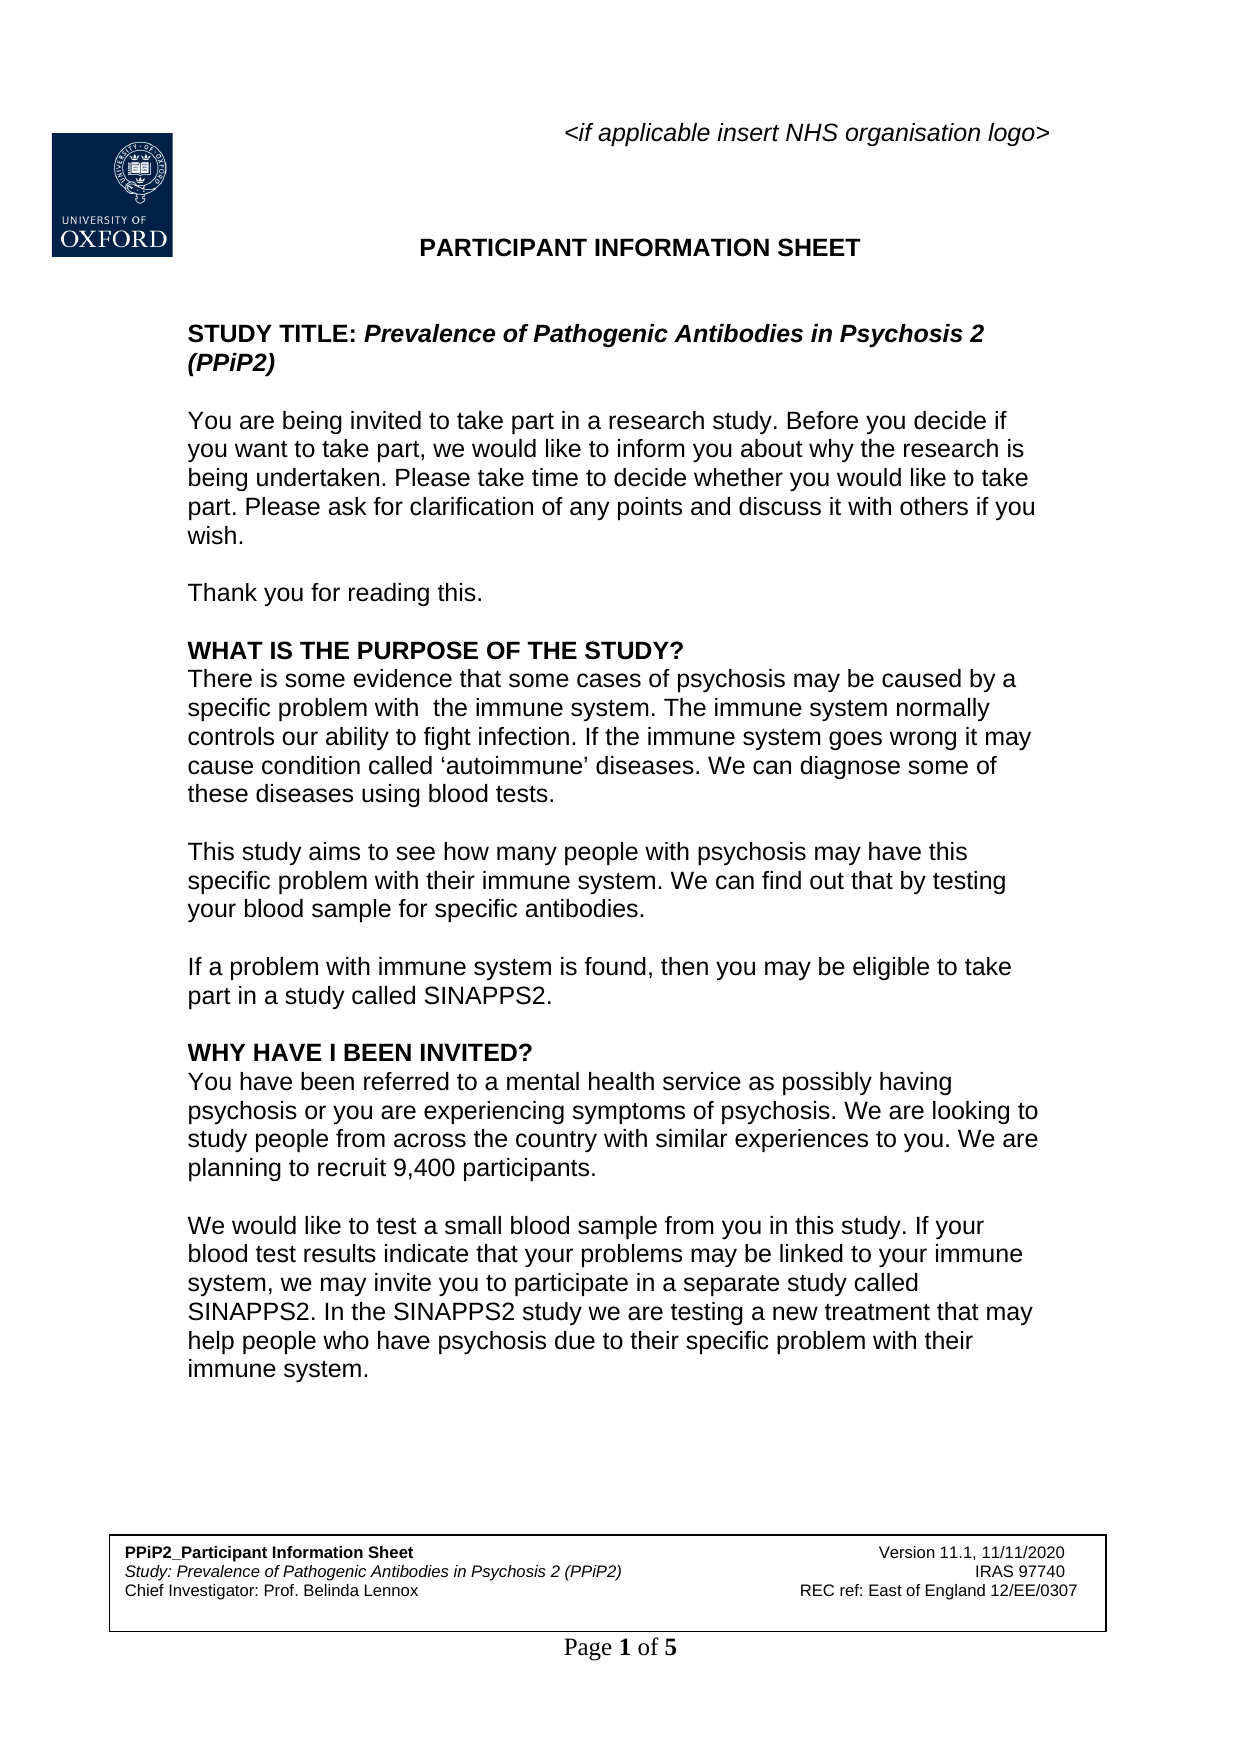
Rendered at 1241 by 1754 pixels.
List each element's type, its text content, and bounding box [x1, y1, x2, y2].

text WHAT IS THE PURPOSE OF THE STUDY? [187, 636, 1053, 664]
text You are being invited to take part in a research study. Before you decide if you want to take part, we would like to inform you about why the research is being undertaken. Please take time to decide whether you would like to take part. Please ask for clarification of any points and discuss it with others if you wish. [187, 406, 1053, 549]
text There is some evidence that some cases of psychosis may be caused by a specific problem with the immune system. The immune system normally controls our ability to fight infection. If the immune system goes wrong it may cause condition called ‘autoimmune’ diseases. We can diagnose some of these diseases using blood tests. [187, 664, 1053, 808]
text Thank you for reading this. [187, 578, 1053, 607]
text <if applicable insert NHS organisation logo> [187, 118, 1053, 147]
text WHY HAVE I BEEN INVITED? [187, 1038, 1053, 1067]
text We would like to test a small blood sample from you in this study. If your blood test results indicate that your problems may be linked to your immune system, we may invite you to participate in a separate study called SINAPPS2. In the SINAPPS2 study we are testing a new treatment that may help people who have psychosis due to their specific problem with their immune system. [187, 1211, 1053, 1383]
text PARTICIPANT INFORMATION SHEET [187, 233, 1088, 262]
picture [50, 133, 173, 256]
text This study aims to see how many people with psychosis may have this specific problem with their immune system. We can find out that by testing your blood sample for specific antibodies. [187, 837, 1053, 923]
text If a problem with immune system is found, then you may be eligible to take part in a study called SINAPPS2. [187, 952, 1053, 1009]
text STUDY TITLE: Prevalence of Pathogenic Antibodies in Psychosis 2 (PPiP2) [187, 319, 1053, 377]
text You have been referred to a mental health service as possibly having psychosis or you are experiencing symptoms of psychosis. We are looking to study people from across the country with similar experiences to you. We are planning to recruit 9,400 participants. [187, 1067, 1053, 1182]
